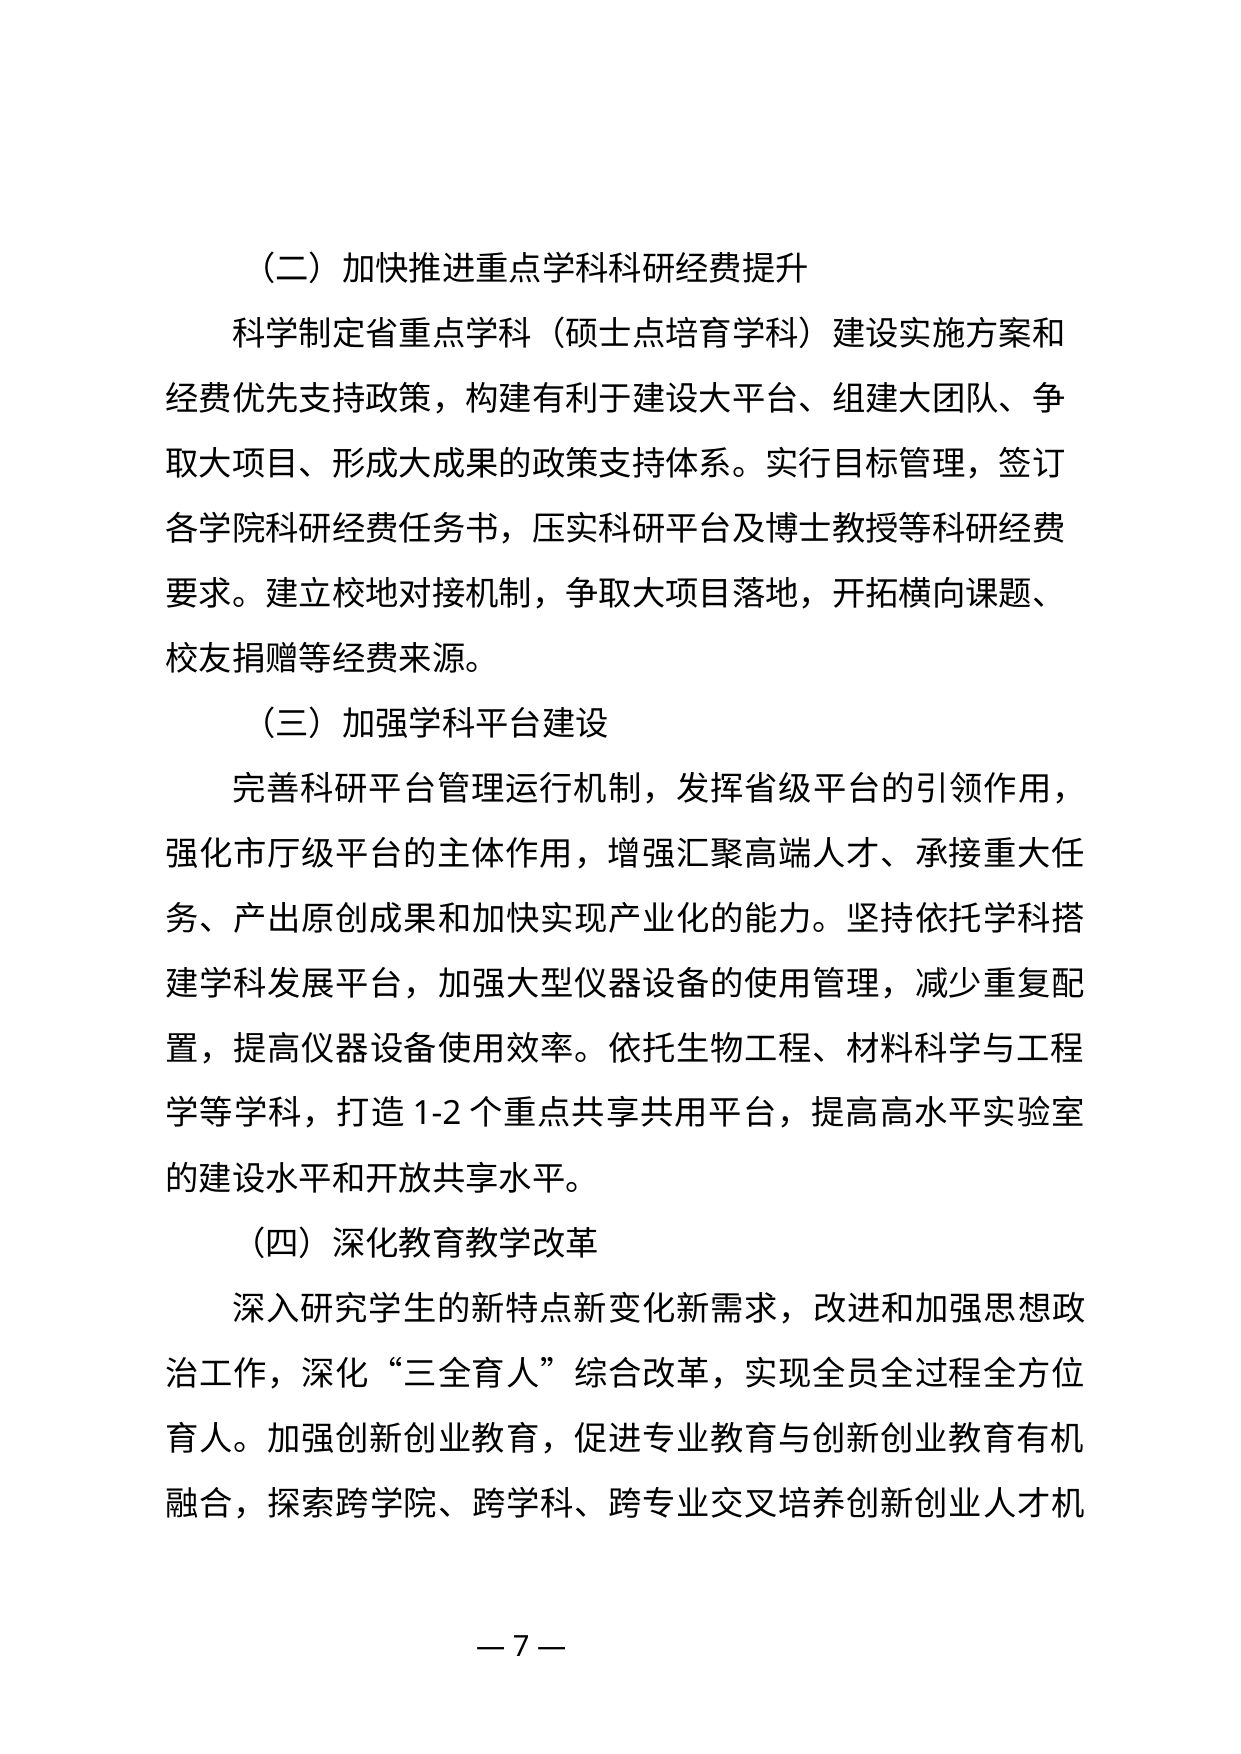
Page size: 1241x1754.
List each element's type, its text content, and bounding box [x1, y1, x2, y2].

text 完善科研平台管理运行机制，发挥省级平台的引领作用，强化市厅级平台的主体作用，增强汇聚高端人才、承接重大任务、产出原创成果和加快实现产业化的能力。坚持依托学科搭建学科发展平台，加强大型仪器设备的使用管理，减少重复配置，提高仪器设备使用效率。依托生物工程、材料科学与工程学等学科，打造1-2个重点共享共用平台，提高高水平实验室的建设水平和开放共享水平。 [165, 753, 1087, 1208]
text （四）深化教育教学改革 [165, 1208, 1087, 1273]
text 科学制定省重点学科（硕士点培育学科）建设实施方案和经费优先支持政策，构建有利于建设大平台、组建大团队、争取大项目、形成大成果的政策支持体系。实行目标管理，签订各学院科研经费任务书，压实科研平台及博士教授等科研经费要求。建立校地对接机制，争取大项目落地，开拓横向课题、校友捐赠等经费来源。 [165, 298, 1087, 688]
text （三）加强学科平台建设 [165, 688, 1087, 753]
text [165, 1273, 1087, 1533]
text （二）加快推进重点学科科研经费提升 [165, 233, 1087, 298]
